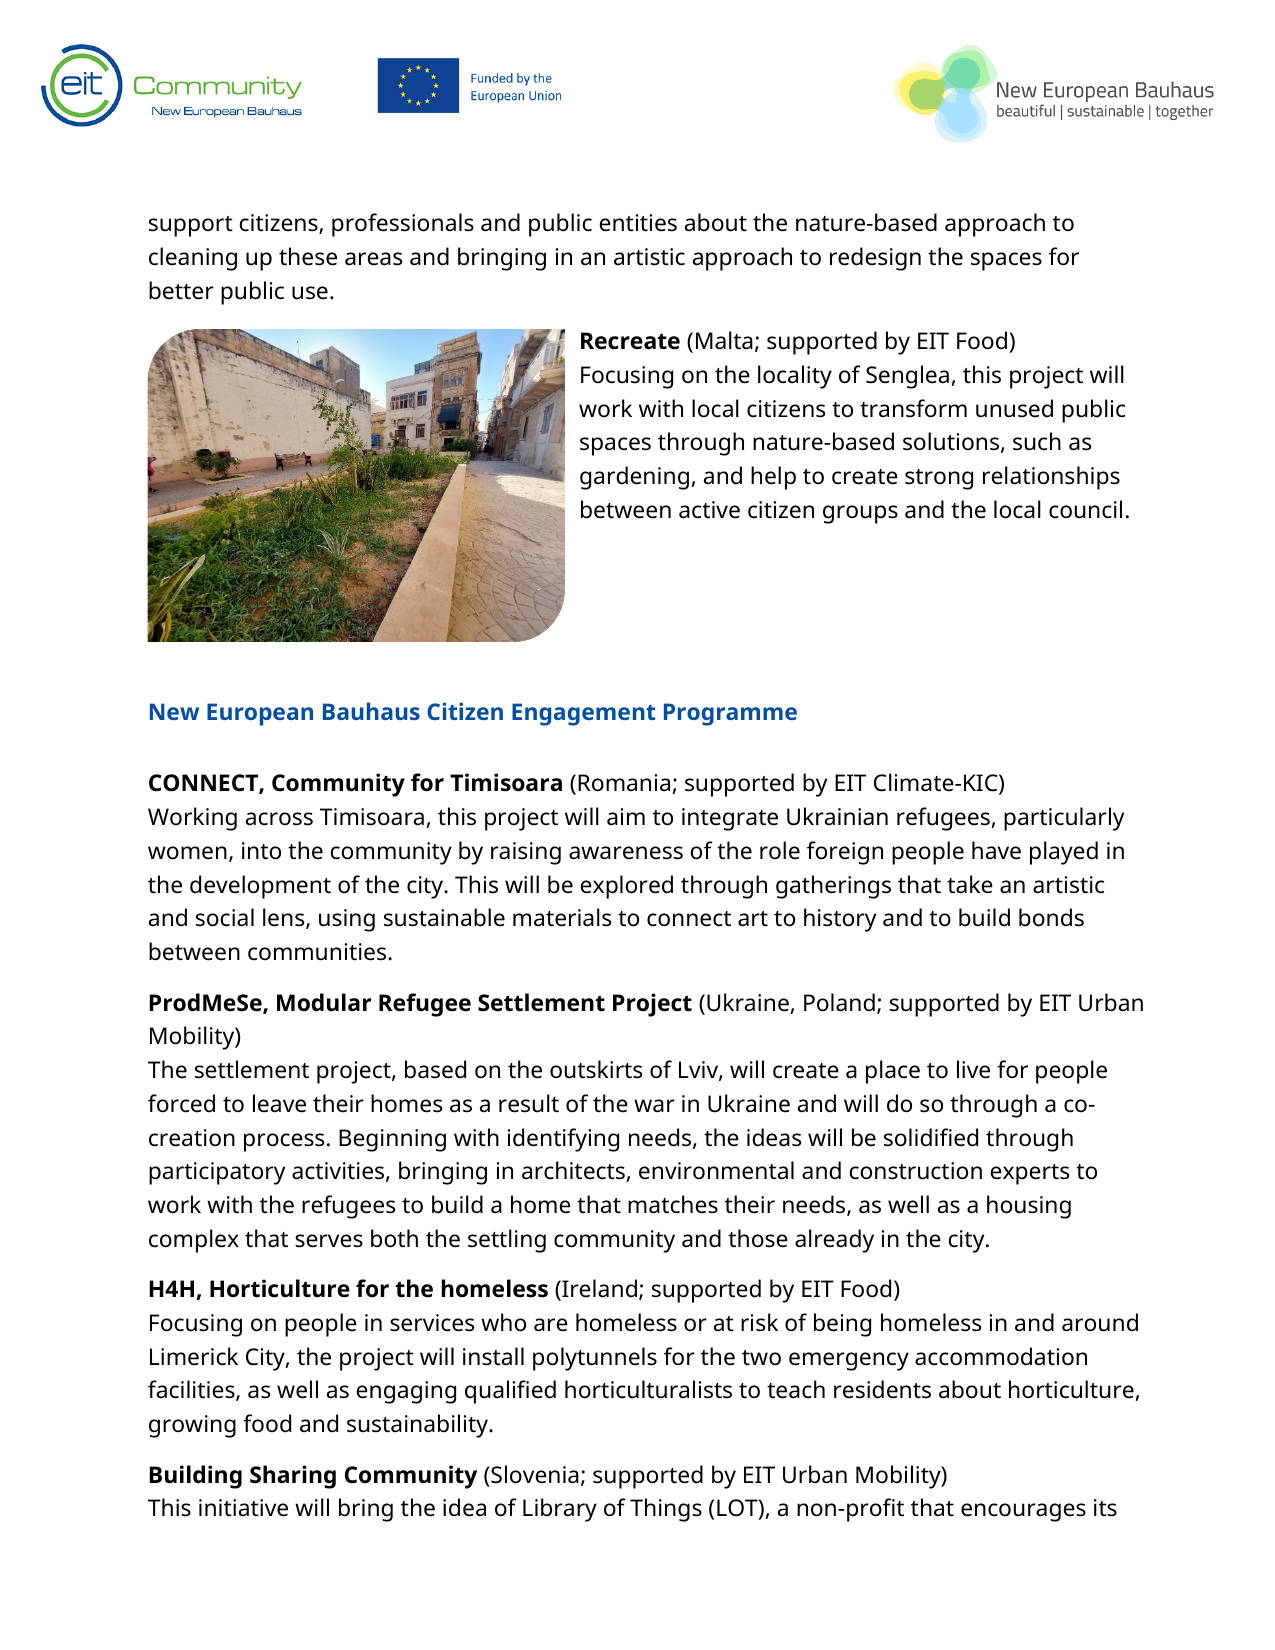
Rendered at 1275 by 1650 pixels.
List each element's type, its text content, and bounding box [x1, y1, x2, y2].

text ProdMeSe, Modular Refugee Settlement Project (Ukraine, Poland; supported by EIT Urban Mobility) The settlement project, based on the outskirts of Lviv, will create a place to live for people forced to leave their homes as a result of the war in Ukraine and will do so through a co-creation process. Beginning with identifying needs, the ideas will be solidified through participatory activities, bringing in architects, environmental and construction experts to work with the refugees to build a home that matches their needs, as well as a housing complex that serves both the settling community and those already in the city. [148, 987, 1152, 1254]
picture [885, 38, 1225, 146]
picture [147, 328, 565, 642]
text H4H, Horticulture for the homeless (Ireland; supported by EIT Food) Focusing on people in services who are homeless or at risk of being homeless in and around Limerick City, the project will install polytunnels for the two emergency accommodation facilities, as well as engaging qualified horticulturalists to teach residents about horticulture, growing food and sustainability. [148, 1273, 1152, 1439]
picture [0, 2, 635, 153]
text New European Bauhaus Citizen Engagement Programme [148, 696, 1152, 727]
text Recreate (Malta; supported by EIT Food) Focusing on the locality of Senglea, this project will work with local citizens to transform unused public spaces through nature-based solutions, such as gardening, and help to create strong relationships between active citizen groups and the local council. [148, 325, 1152, 525]
text CONNECT, Community for Timisoara (Romania; supported by EIT Climate-KIC) Working across Timisoara, this project will aim to integrate Ukrainian refugees, particularly women, into the community by raising awareness of the role foreign people have played in the development of the city. This will be explored through gatherings that take an artistic and social lens, using sustainable materials to connect art to history and to build bonds between communities. [148, 767, 1152, 967]
